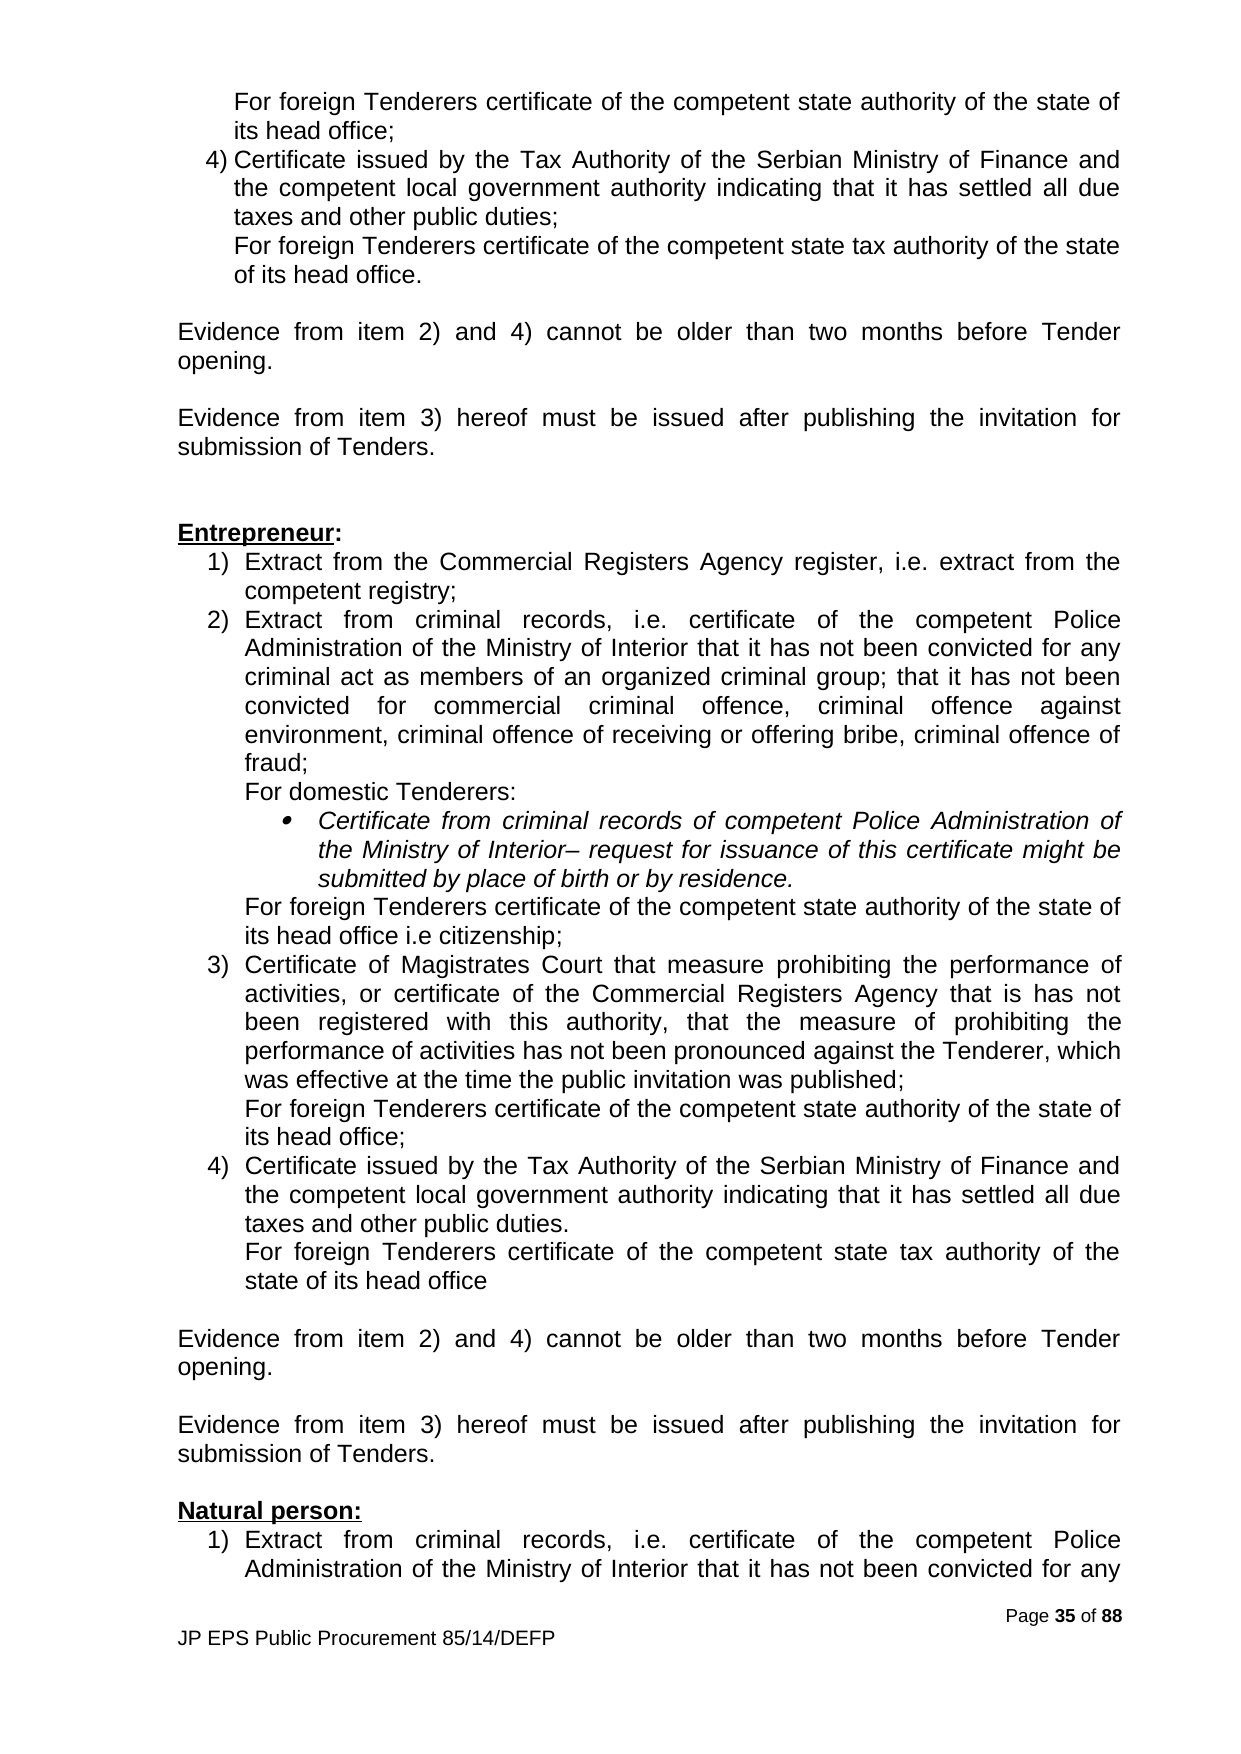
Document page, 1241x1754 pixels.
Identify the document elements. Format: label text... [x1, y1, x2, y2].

text Evidence from item 3) hereof must be issued after publishing the invitation for submission of Tenders. [177, 1410, 1122, 1467]
list Certificate issued by the Tax Authority of the Serbian Ministry of Finance and the competent local government authority indicating that it has settled all due taxes and other public duties; [205, 145, 1122, 231]
text Entrepreneur: [177, 518, 1122, 547]
list For foreign Tenderers certificate of the competent state tax authority of the state of its head office [244, 1237, 1122, 1295]
text Evidence from item 3) hereof must be issued after publishing the invitation for submission of Tenders. [177, 403, 1122, 461]
list Certificate of Magistrates Court that measure prohibiting the performance of activities, or certificate of the Commercial Registers Agency that is has not been registered with this authority, that the measure of prohibiting the performance of activities has not been pronounced against the Tenderer, which was effective at the time the public invitation was published; [207, 950, 1122, 1093]
text Natural person: [177, 1496, 1122, 1525]
text For foreign Tenderers certificate of the competent state authority of the state of its head office; [233, 87, 1122, 145]
text Evidence from item 2) and 4) cannot be older than two months before Tender opening. [177, 317, 1122, 375]
list Certificate from criminal records of competent Police Administration of the Ministry of Interior– request for issuance of this certificate might be submitted by place of birth or by residence. [280, 806, 1122, 892]
text For foreign Tenderers certificate of the competent state tax authority of the state of its head office. [233, 231, 1122, 288]
list Extract from the Commercial Registers Agency register, i.e. extract from the competent registry; [207, 547, 1122, 605]
text For foreign Tenderers certificate of the competent state authority of the state of its head office; [244, 1093, 1122, 1151]
text Evidence from item 2) and 4) cannot be older than two months before Tender opening. [177, 1323, 1122, 1381]
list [207, 1525, 1122, 1582]
text For domestic Tenderers: [177, 777, 1122, 806]
text For foreign Tenderers certificate of the competent state authority of the state of its head office i.e citizenship; [244, 892, 1122, 950]
